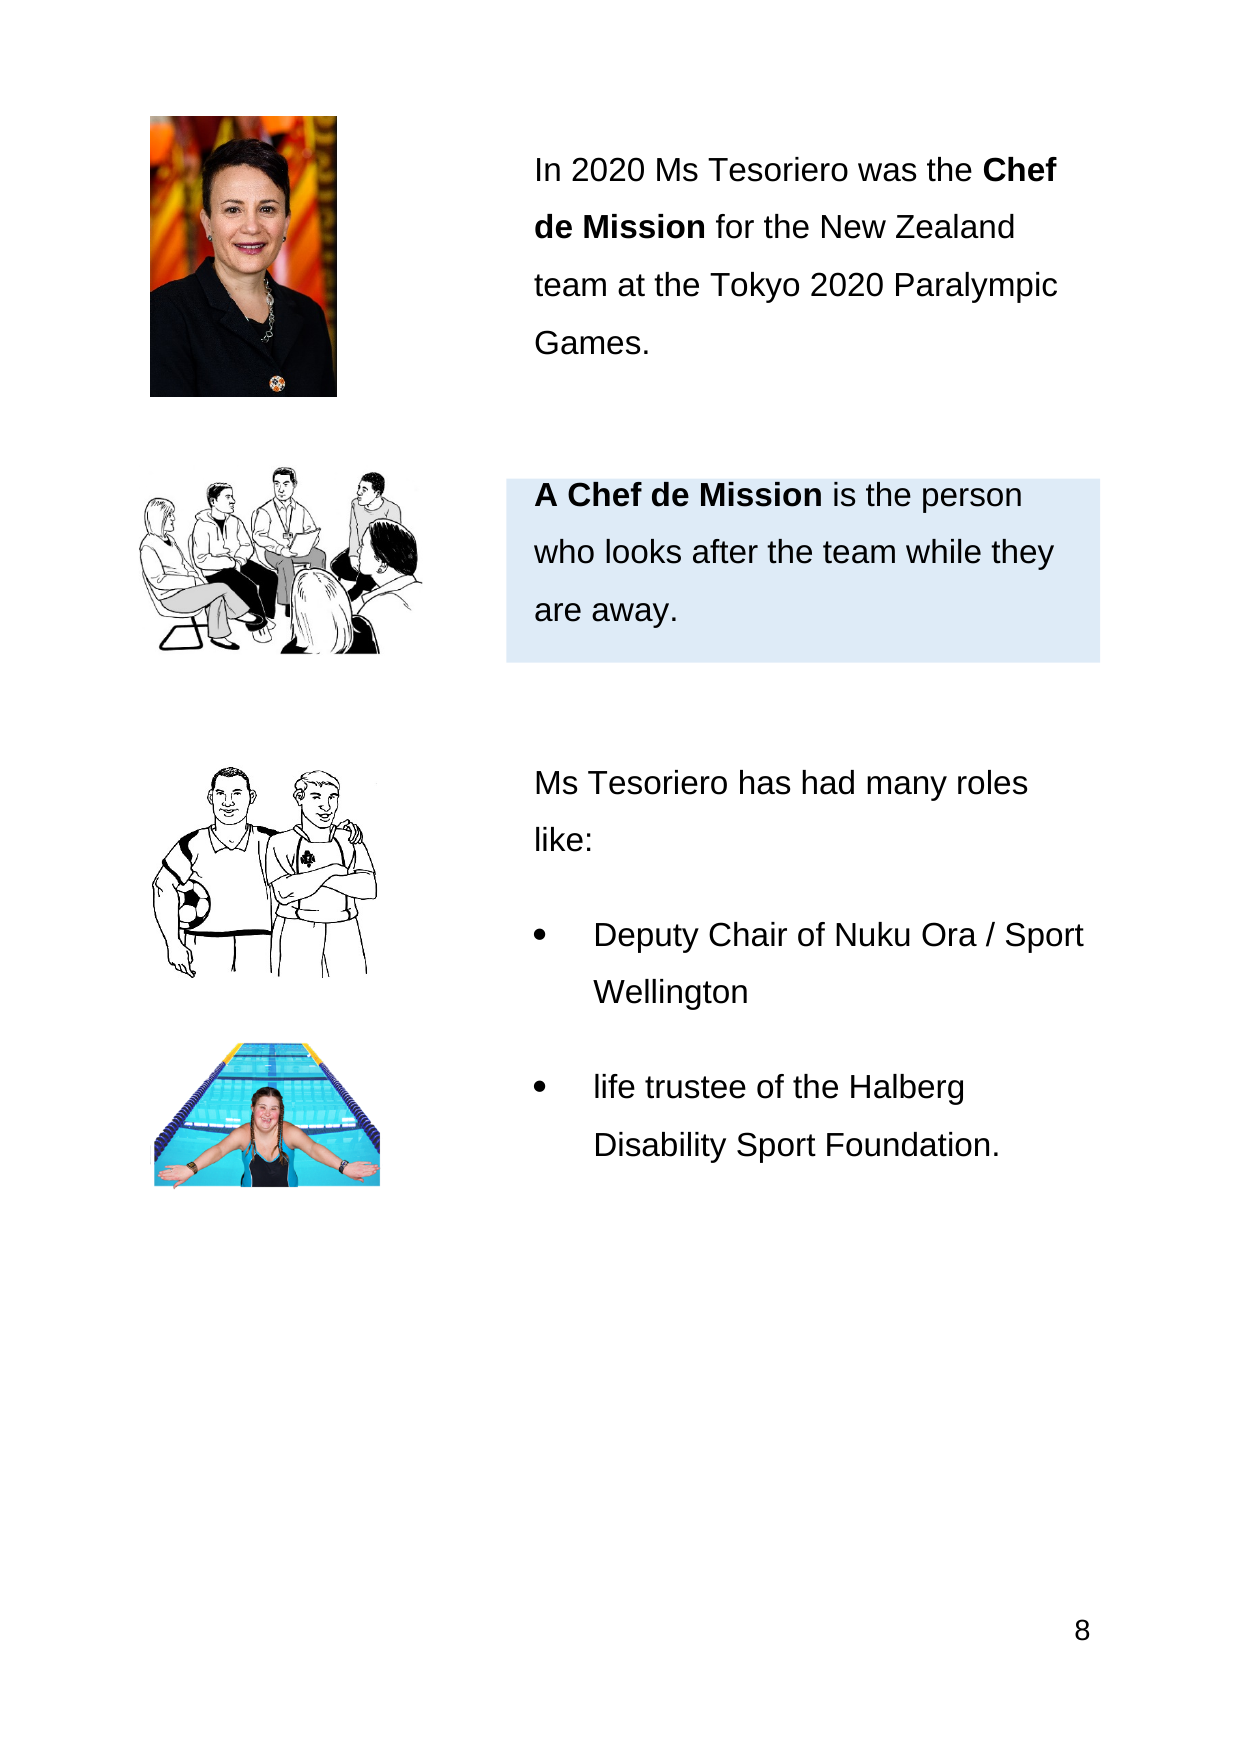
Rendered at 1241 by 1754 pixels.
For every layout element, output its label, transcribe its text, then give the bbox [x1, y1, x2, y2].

picture [150, 765, 378, 979]
list Deputy Chair of Nuku Ora / Sport Wellington [534, 915, 1090, 1053]
text A Chef de Mission is the person who looks after the team while they are away. [534, 475, 1090, 628]
text In 2020 Ms Tesoriero was the Chef de Mission for the New Zealand team at the Tokyo 2020 Paralympic Games. [534, 150, 1090, 361]
picture [138, 465, 423, 656]
picture [150, 1003, 383, 1237]
list life trustee of the Halberg Disability Sport Foundation. [534, 1067, 1090, 1163]
text Ms Tesoriero has had many roles like: [534, 763, 1090, 901]
picture [150, 116, 337, 397]
